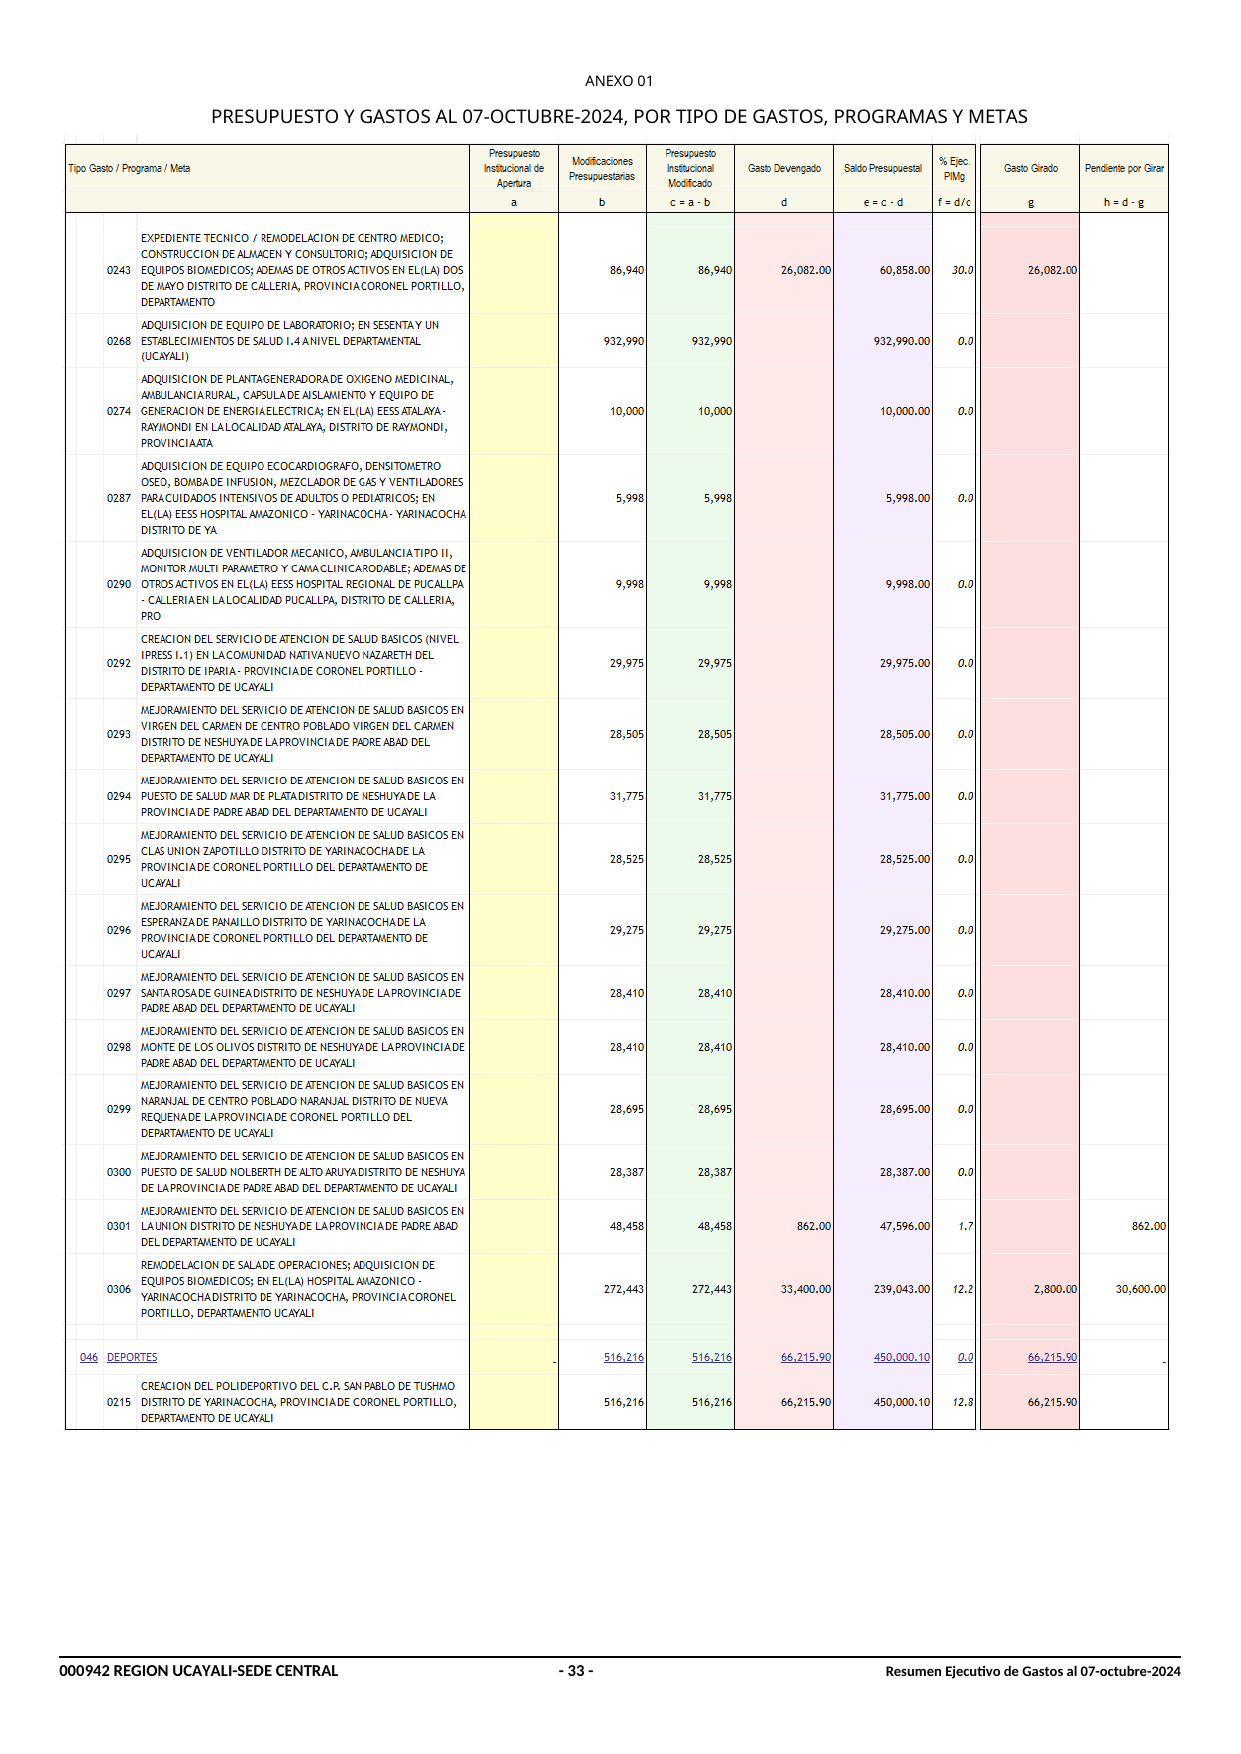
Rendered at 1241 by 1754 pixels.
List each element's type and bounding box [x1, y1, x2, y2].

picture [62, 135, 1172, 1432]
table_header [59, 71, 1180, 1444]
